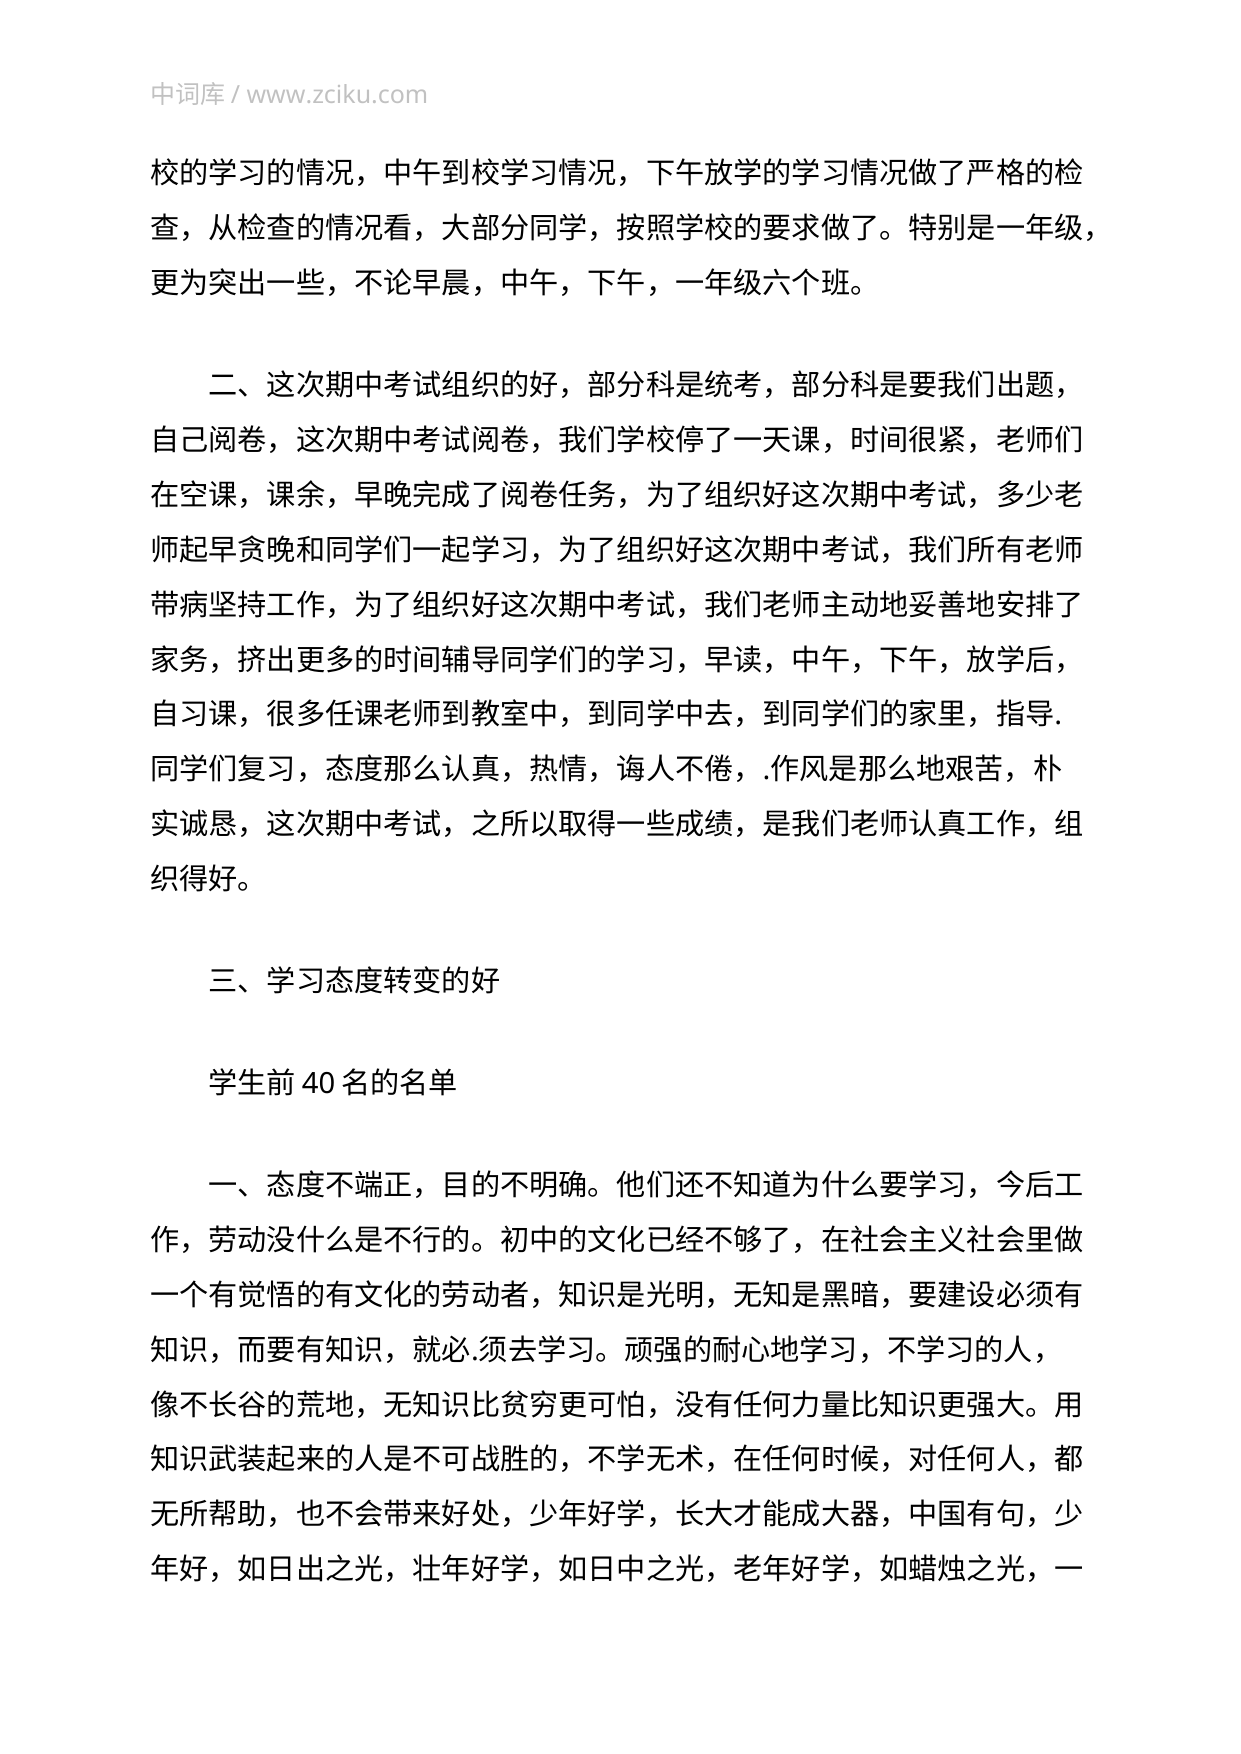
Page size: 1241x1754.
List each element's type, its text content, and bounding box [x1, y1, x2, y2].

text 二、这次期中考试组织的好，部分科是统考，部分科是要我们出题，自己阅卷，这次期中考试阅卷，我们学校停了一天课，时间很紧，老师们在空课，课余，早晚完成了阅卷任务，为了组织好这次期中考试，多少老师起早贪晚和同学们一起学习，为了组织好这次期中考试，我们所有老师带病坚持工作，为了组织好这次期中考试，我们老师主动地妥善地安排了家务，挤出更多的时间辅导同学们的学习，早读，中午，下午，放学后，自习课，很多任课老师到教室中，到同学中去，到同学们的家里，指导.同学们复习，态度那么认真，热情，诲人不倦，.作风是那么地艰苦，朴实诚恳，这次期中考试，之所以取得一些成绩，是我们老师认真工作，组织得好。 [150, 362, 1090, 898]
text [150, 1161, 1090, 1588]
text 学生前40名的名单 [150, 1059, 1090, 1102]
text 三、学习态度转变的好 [150, 958, 1090, 1000]
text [150, 150, 1090, 302]
